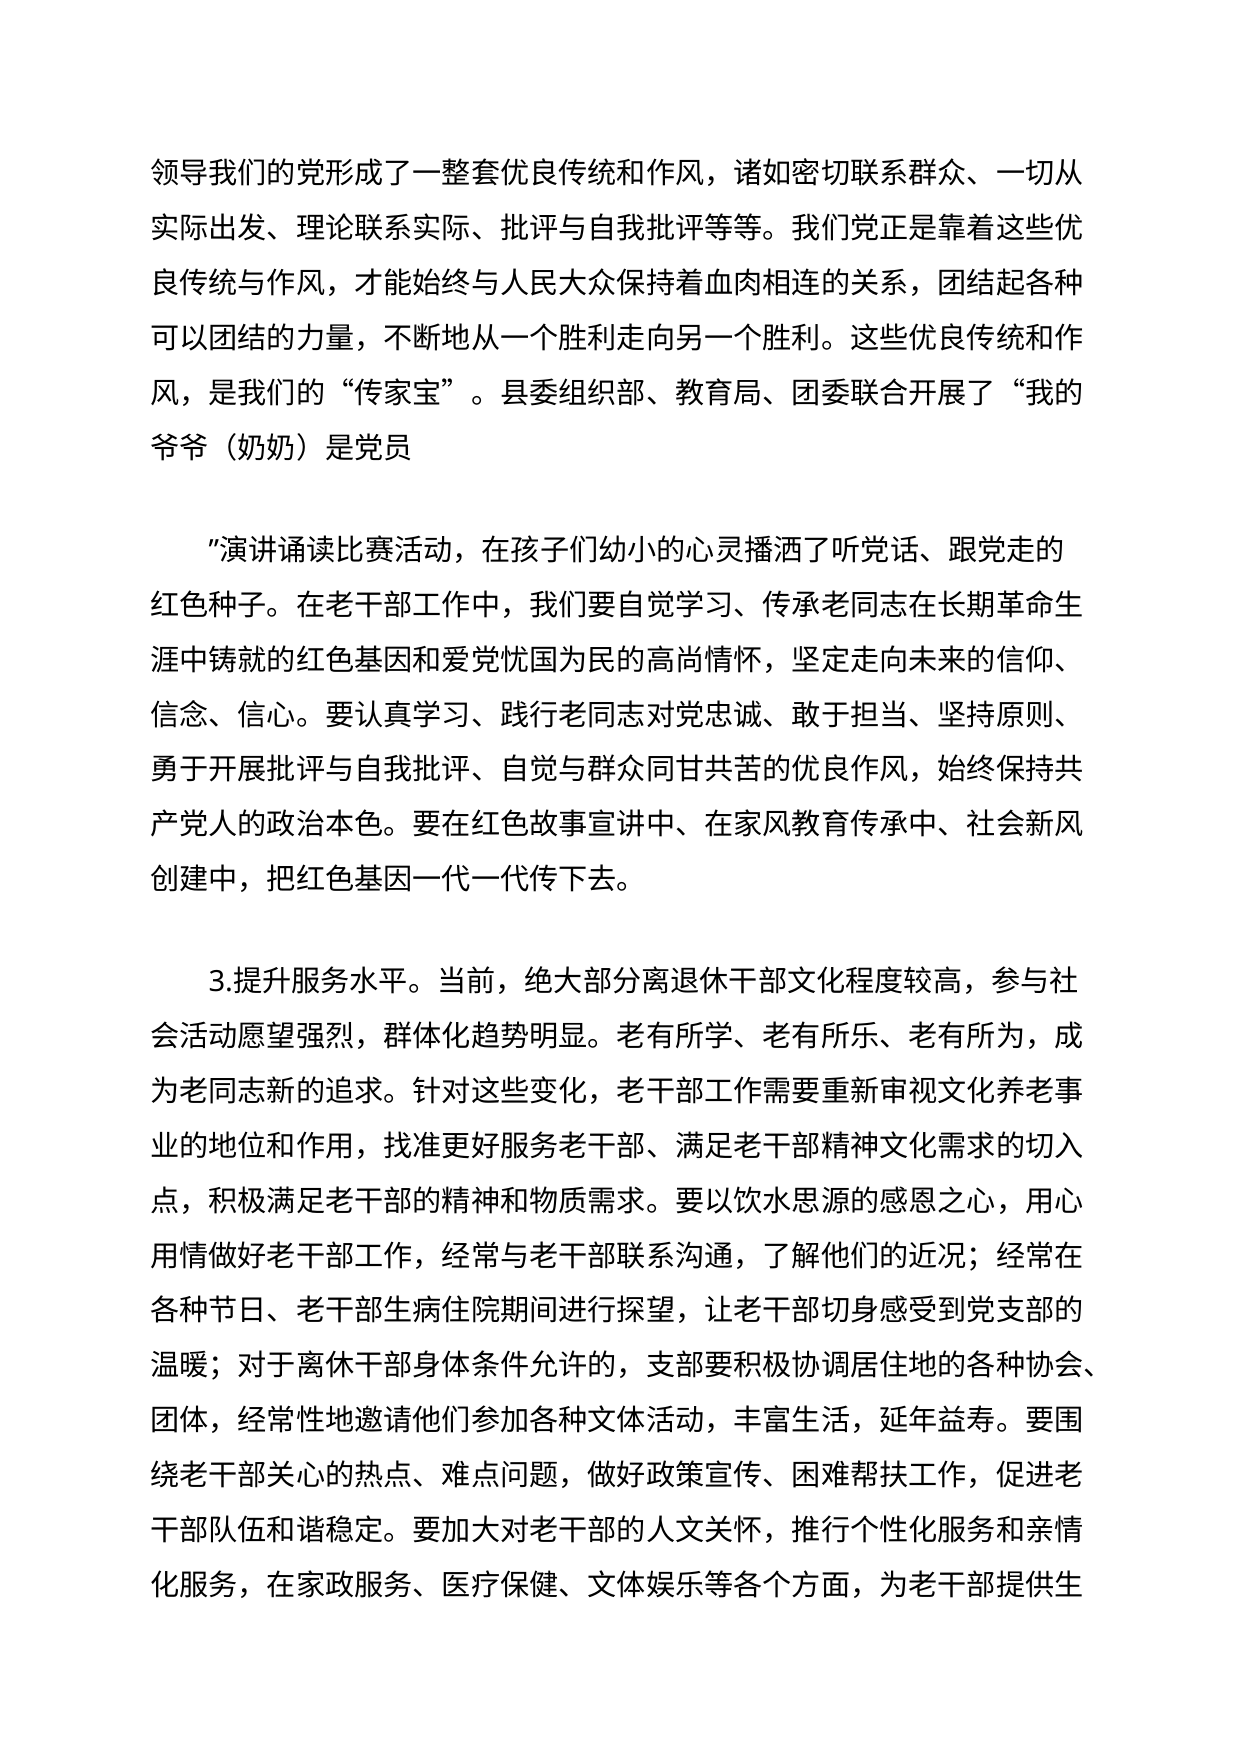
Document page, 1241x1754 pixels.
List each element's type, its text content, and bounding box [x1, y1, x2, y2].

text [150, 957, 1090, 1604]
text ”演讲诵读比赛活动，在孩子们幼小的心灵播洒了听党话、跟党走的红色种子。在老干部工作中，我们要自觉学习、传承老同志在长期革命生涯中铸就的红色基因和爱党忧国为民的高尚情怀，坚定走向未来的信仰、信念、信心。要认真学习、践行老同志对党忠诚、敢于担当、坚持原则、勇于开展批评与自我批评、自觉与群众同甘共苦的优良作风，始终保持共产党人的政治本色。要在红色故事宣讲中、在家风教育传承中、社会新风创建中，把红色基因一代一代传下去。 [150, 526, 1090, 898]
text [150, 150, 1090, 467]
